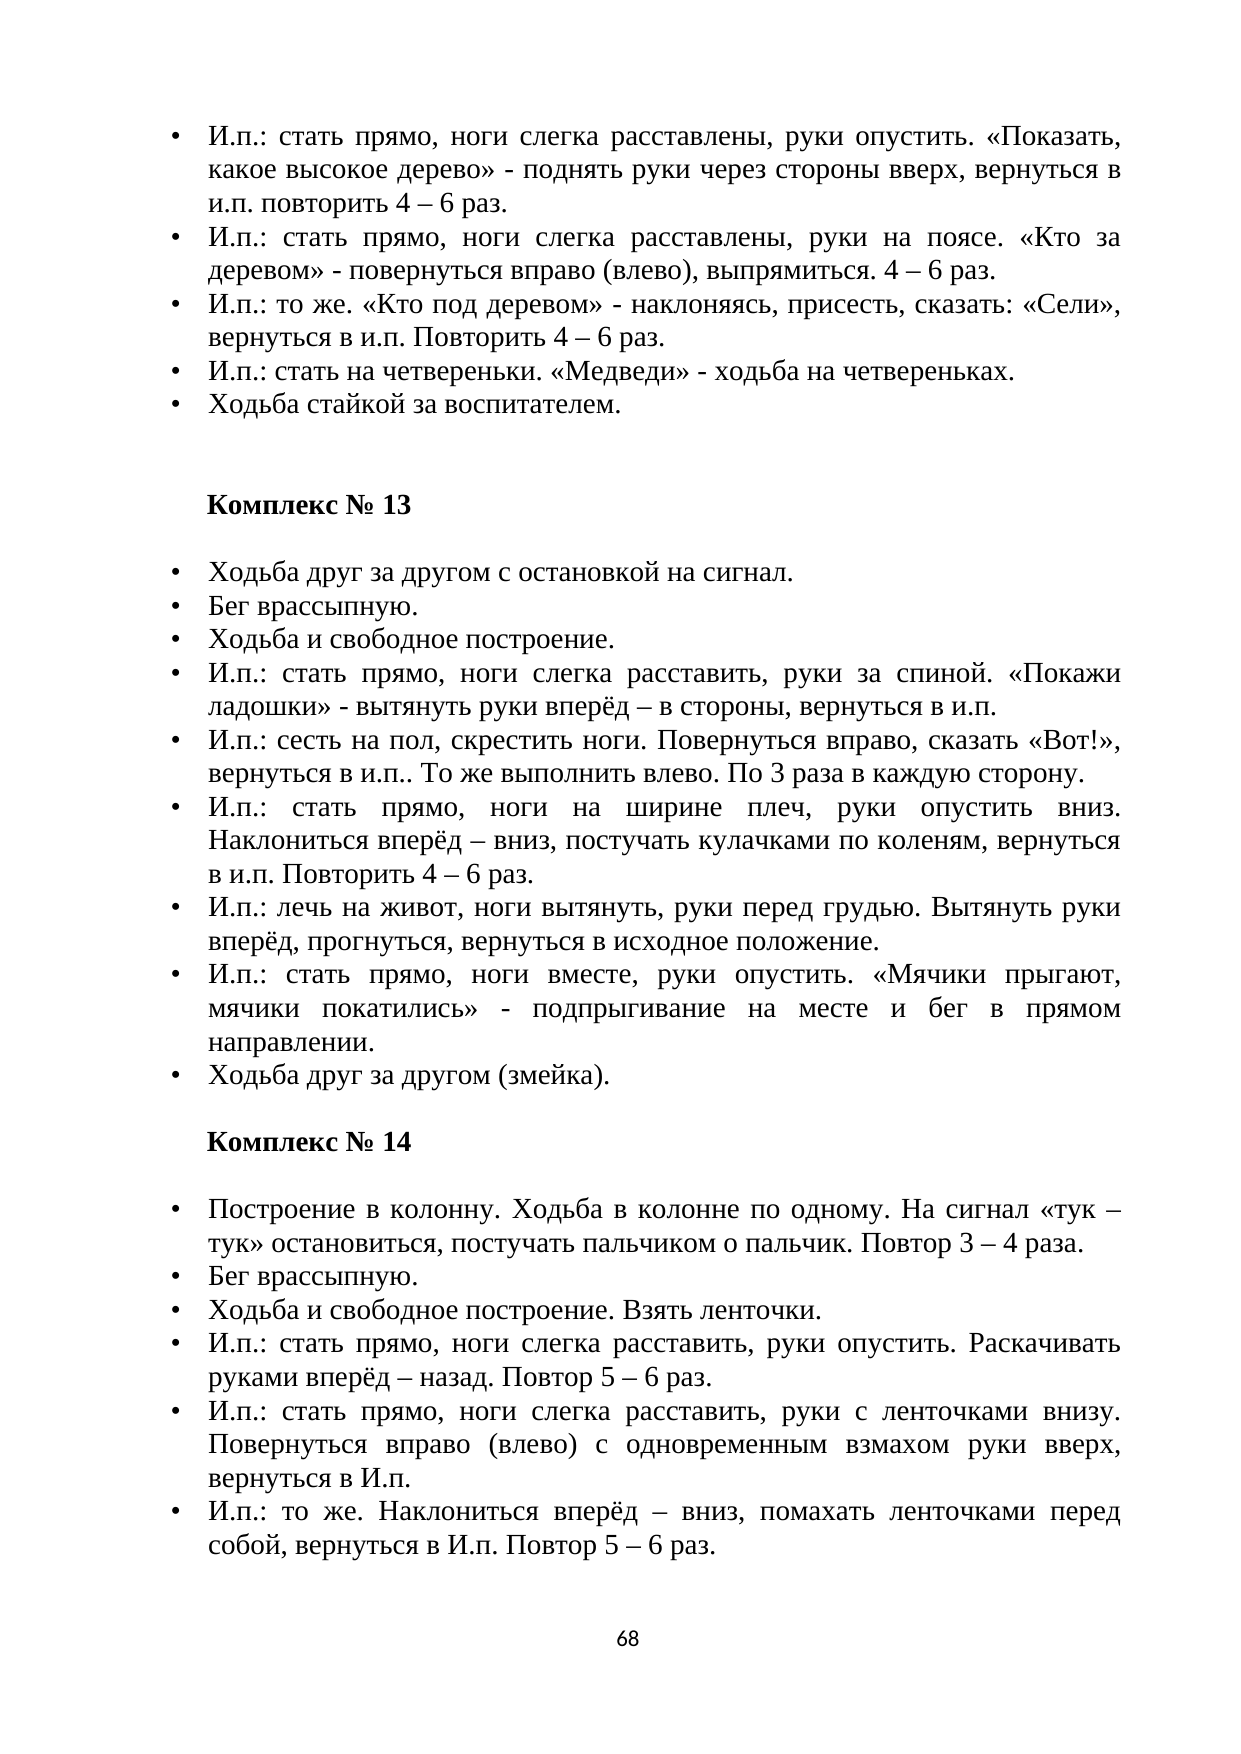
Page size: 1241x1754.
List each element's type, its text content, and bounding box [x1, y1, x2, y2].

list И.п.: стать прямо, ноги слегка расставлены, руки на поясе. «Кто за деревом» - повернуться вправо (влево), выпрямиться. 4 – 6 раз. [170, 219, 1122, 286]
list Бег врассыпную. [170, 588, 1122, 621]
list И.п.: лечь на живот, ноги вытянуть, руки перед грудью. Вытянуть руки вперёд, прогнуться, вернуться в исходное положение. [170, 889, 1122, 957]
list Ходьба друг за другом (змейка). [170, 1057, 1122, 1091]
list И.п.: стать прямо, ноги слегка расставить, руки с ленточками внизу. Повернуться вправо (влево) с одновременным взмахом руки вверх, вернуться в И.п. [170, 1393, 1122, 1493]
list Построение в колонну. Ходьба в колонне по одному. На сигнал «тук – тук» остановиться, постучать пальчиком о пальчик. Повтор 3 – 4 раза. [170, 1191, 1122, 1258]
list И.п.: стать прямо, ноги на ширине плеч, руки опустить вниз. Наклониться вперёд – вниз, постучать кулачками по коленям, вернуться в и.п. Повторить 4 – 6 раз. [170, 789, 1122, 889]
list И.п.: стать прямо, ноги слегка расставить, руки за спиной. «Покажи ладошки» - вытянуть руки вперёд – в стороны, вернуться в и.п. [170, 655, 1122, 722]
list Ходьба и свободное построение. [170, 621, 1122, 655]
list И.п.: то же. Наклониться вперёд – вниз, помахать ленточками перед собой, вернуться в И.п. Повтор 5 – 6 раз. [170, 1493, 1122, 1560]
list И.п.: стать на четвереньки. «Медведи» - ходьба на четвереньках. [170, 353, 1122, 386]
list И.п.: стать прямо, ноги слегка расставить, руки опустить. Раскачивать руками вперёд – назад. Повтор 5 – 6 раз. [170, 1326, 1122, 1393]
list Ходьба друг за другом с остановкой на сигнал. [170, 554, 1122, 588]
list И.п.: то же. «Кто под деревом» - наклоняясь, присесть, сказать: «Сели», вернуться в и.п. Повторить 4 – 6 раз. [170, 286, 1122, 353]
text Комплекс № 14 [133, 1124, 1122, 1158]
list И.п.: сесть на пол, скрестить ноги. Повернуться вправо, сказать «Вот!», вернуться в и.п.. То же выполнить влево. По 3 раза в каждую сторону. [170, 722, 1122, 789]
list Бег врассыпную. [170, 1258, 1122, 1292]
list И.п.: стать прямо, ноги слегка расставлены, руки опустить. «Показать, какое высокое дерево» - поднять руки через стороны вверх, вернуться в и.п. повторить 4 – 6 раз. [170, 118, 1122, 219]
text Комплекс № 13 [133, 487, 1122, 521]
list Ходьба и свободное построение. Взять ленточки. [170, 1292, 1122, 1326]
list Ходьба стайкой за воспитателем. [170, 386, 1122, 420]
list И.п.: стать прямо, ноги вместе, руки опустить. «Мячики прыгают, мячики покатились» - подпрыгивание на месте и бег в прямом направлении. [170, 957, 1122, 1057]
